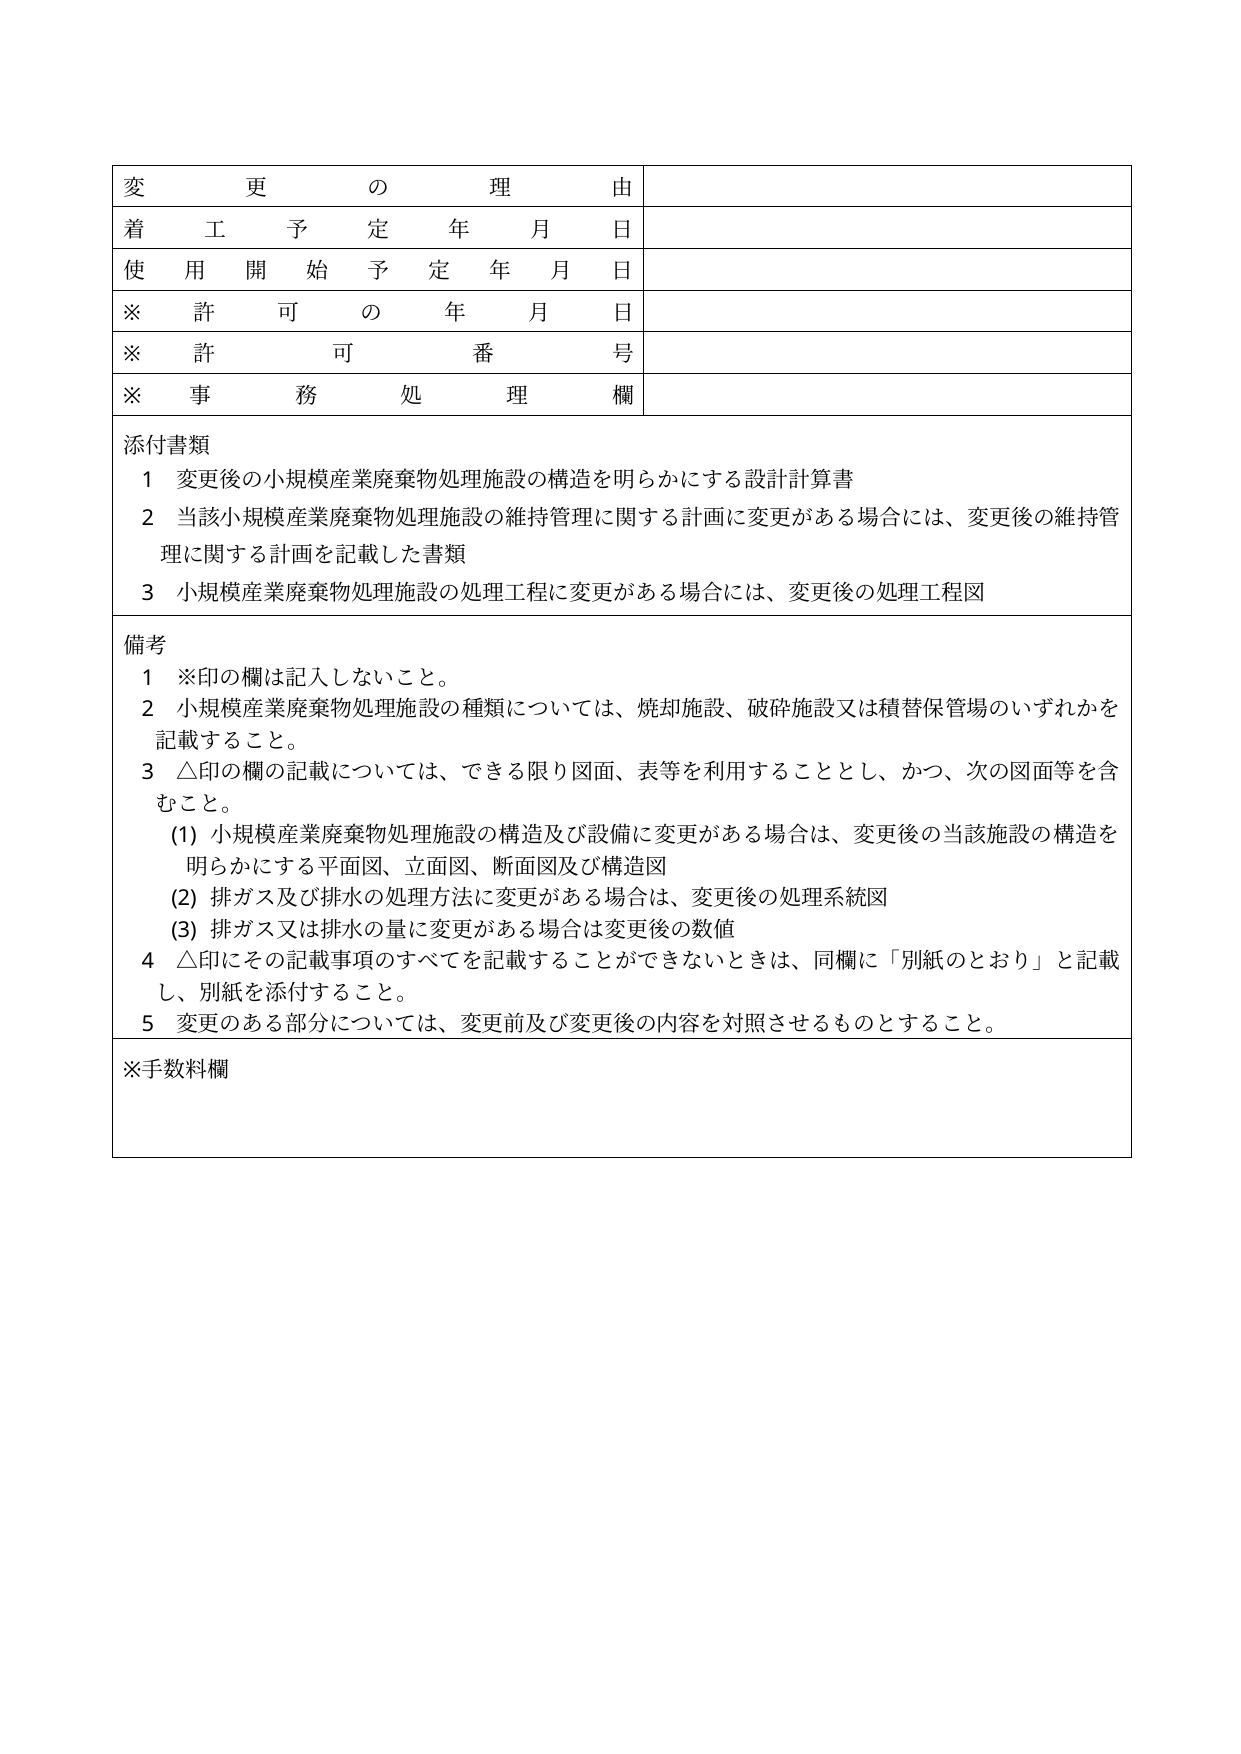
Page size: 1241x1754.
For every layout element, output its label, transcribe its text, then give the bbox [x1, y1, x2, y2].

table_cell 着工予定年月日 [113, 207, 643, 248]
table_cell ※事務処理欄 [113, 374, 643, 414]
table_cell [644, 207, 1131, 248]
table_cell [644, 291, 1131, 331]
table_cell 備考 1 ※印の欄は記入しないこと。 2 小規模産業廃棄物処理施設の種類については、焼却施設、破砕施設又は積替保管場のいずれかを記載すること。 3 △印の欄の記載については、できる限り図面、表等を利用することとし、かつ、次の図面等を含むこと。 小規模産業廃棄物処理施設の構造及び設備に変更がある場合は、変更後の当該施設の構造を明らかにする平面図、立面図、断面図及び構造図 排ガス及び排水の処理方法に変更がある場合は、変更後の処理系統図 排ガス又は排水の量に変更がある場合は変更後の数値 4 △印にその記載事項のすべてを記載することができないときは、同欄に「別紙のとおり」と記載し、別紙を添付すること。 5 変更のある部分については、変更前及び変更後の内容を対照させるものとすること。 [113, 616, 1131, 1038]
table_cell 許可の年月日 [113, 291, 643, 331]
table_cell ※手数料欄 [113, 1039, 1131, 1157]
table_header 変更の理由 [113, 166, 643, 206]
table_cell [644, 374, 1131, 414]
table_header [644, 166, 1131, 206]
table_cell 添付書類 1 変更後の小規模産業廃棄物処理施設の構造を明らかにする設計計算書 2 当該小規模産業廃棄物処理施設の維持管理に関する計画に変更がある場合には、変更後の維持管理に関する計画を記載した書類 3 小規模産業廃棄物処理施設の処理工程に変更がある場合には、変更後の処理工程図 [113, 416, 1131, 615]
table_cell 許可番号 [113, 332, 643, 373]
table_cell [644, 249, 1131, 289]
table_cell [644, 332, 1131, 373]
table_cell 使用開始予定年月日 [113, 249, 643, 289]
